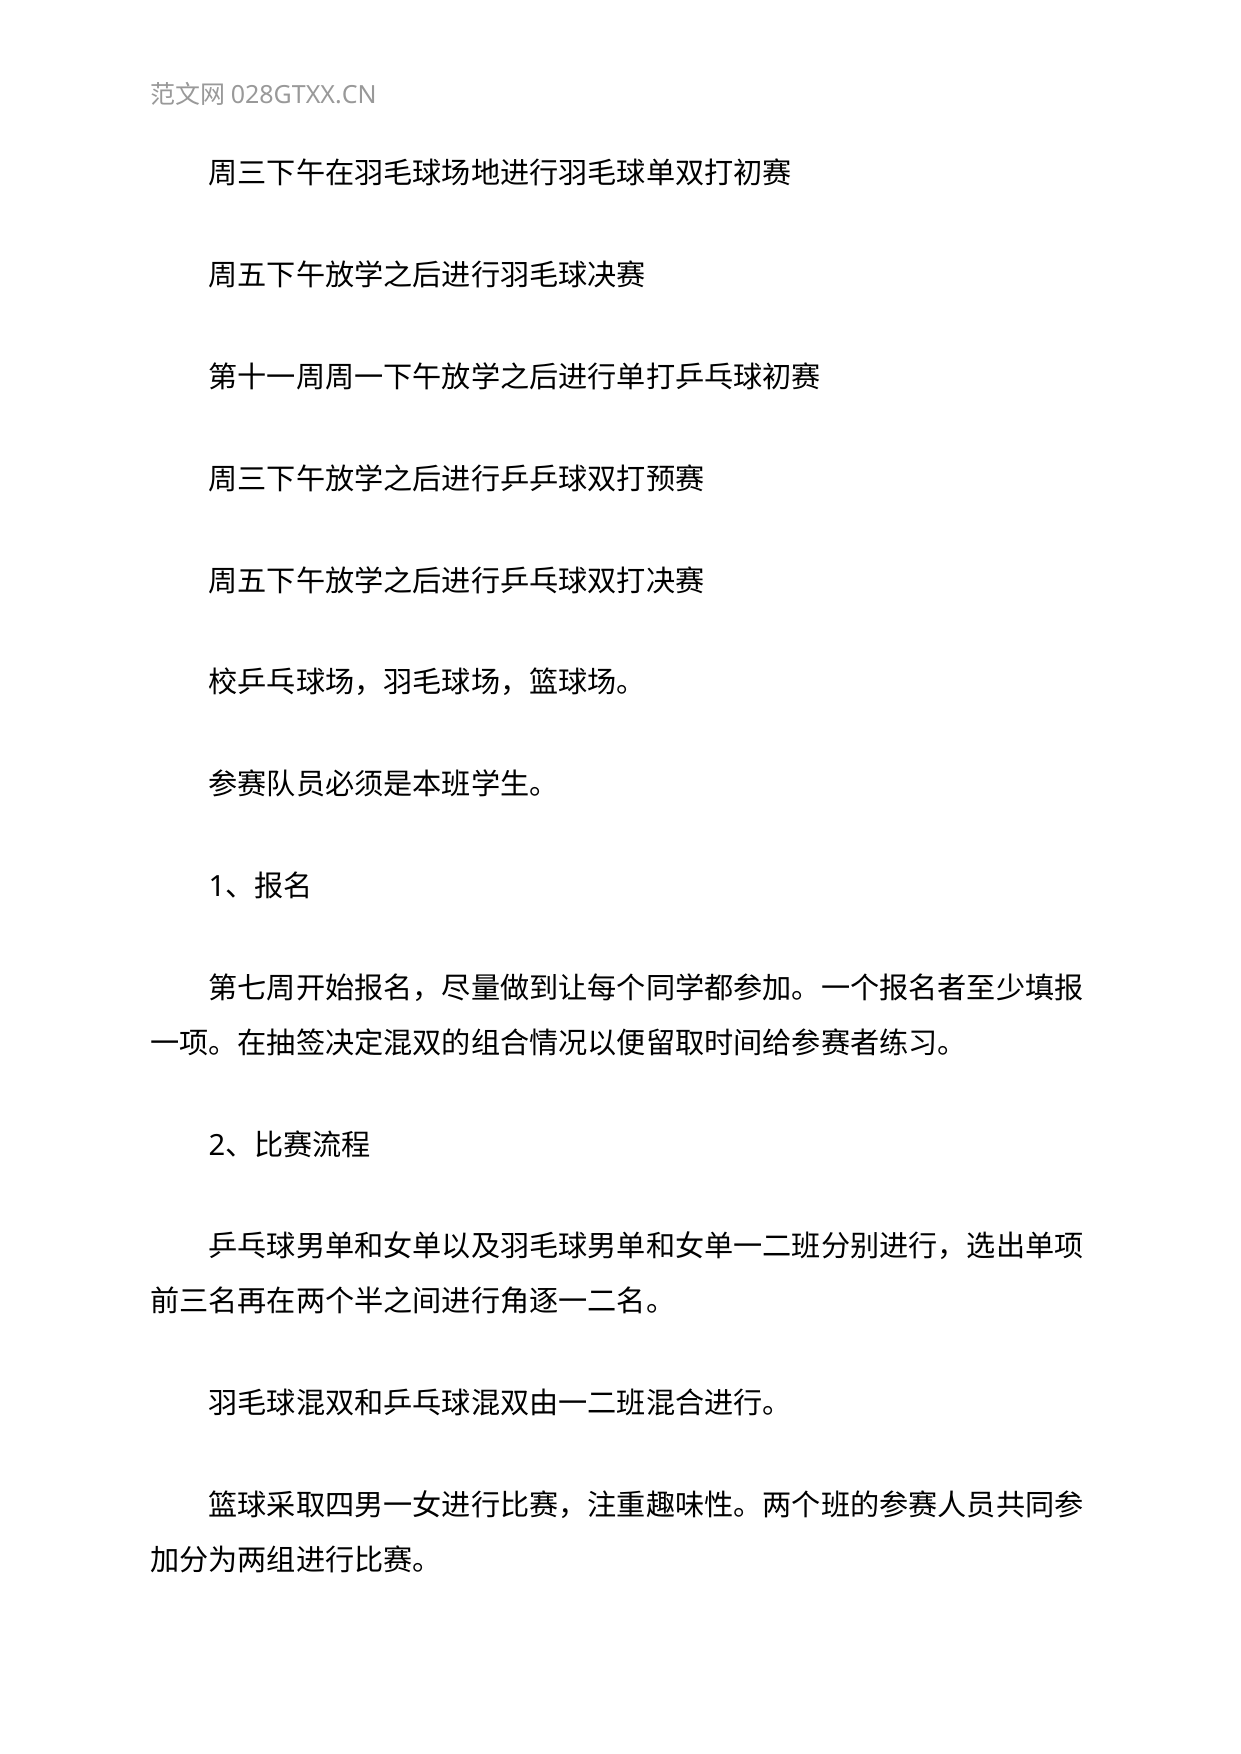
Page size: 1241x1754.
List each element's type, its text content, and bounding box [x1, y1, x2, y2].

text 乒乓球男单和女单以及羽毛球男单和女单一二班分别进行，选出单项前三名再在两个半之间进行角逐一二名。 [150, 1223, 1090, 1320]
text 校乒乓球场，羽毛球场，篮球场。 [150, 659, 1090, 701]
text 羽毛球混双和乒乓球混双由一二班混合进行。 [150, 1380, 1090, 1422]
text 周五下午放学之后进行羽毛球决赛 [150, 252, 1090, 294]
text 参赛队员必须是本班学生。 [150, 761, 1090, 803]
text 第十一周周一下午放学之后进行单打乒乓球初赛 [150, 353, 1090, 396]
text 周三下午放学之后进行乒乒球双打预赛 [150, 455, 1090, 498]
text 1、报名 [150, 862, 1090, 905]
text 第七周开始报名，尽量做到让每个同学都参加。一个报名者至少填报一项。在抽签决定混双的组合情况以便留取时间给参赛者练习。 [150, 964, 1090, 1062]
text 2、比赛流程 [150, 1121, 1090, 1163]
text 周五下午放学之后进行乒乓球双打决赛 [150, 557, 1090, 599]
text 周三下午在羽毛球场地进行羽毛球单双打初赛 [150, 150, 1090, 192]
text 篮球采取四男一女进行比赛，注重趣味性。两个班的参赛人员共同参加分为两组进行比赛。 [150, 1481, 1090, 1579]
